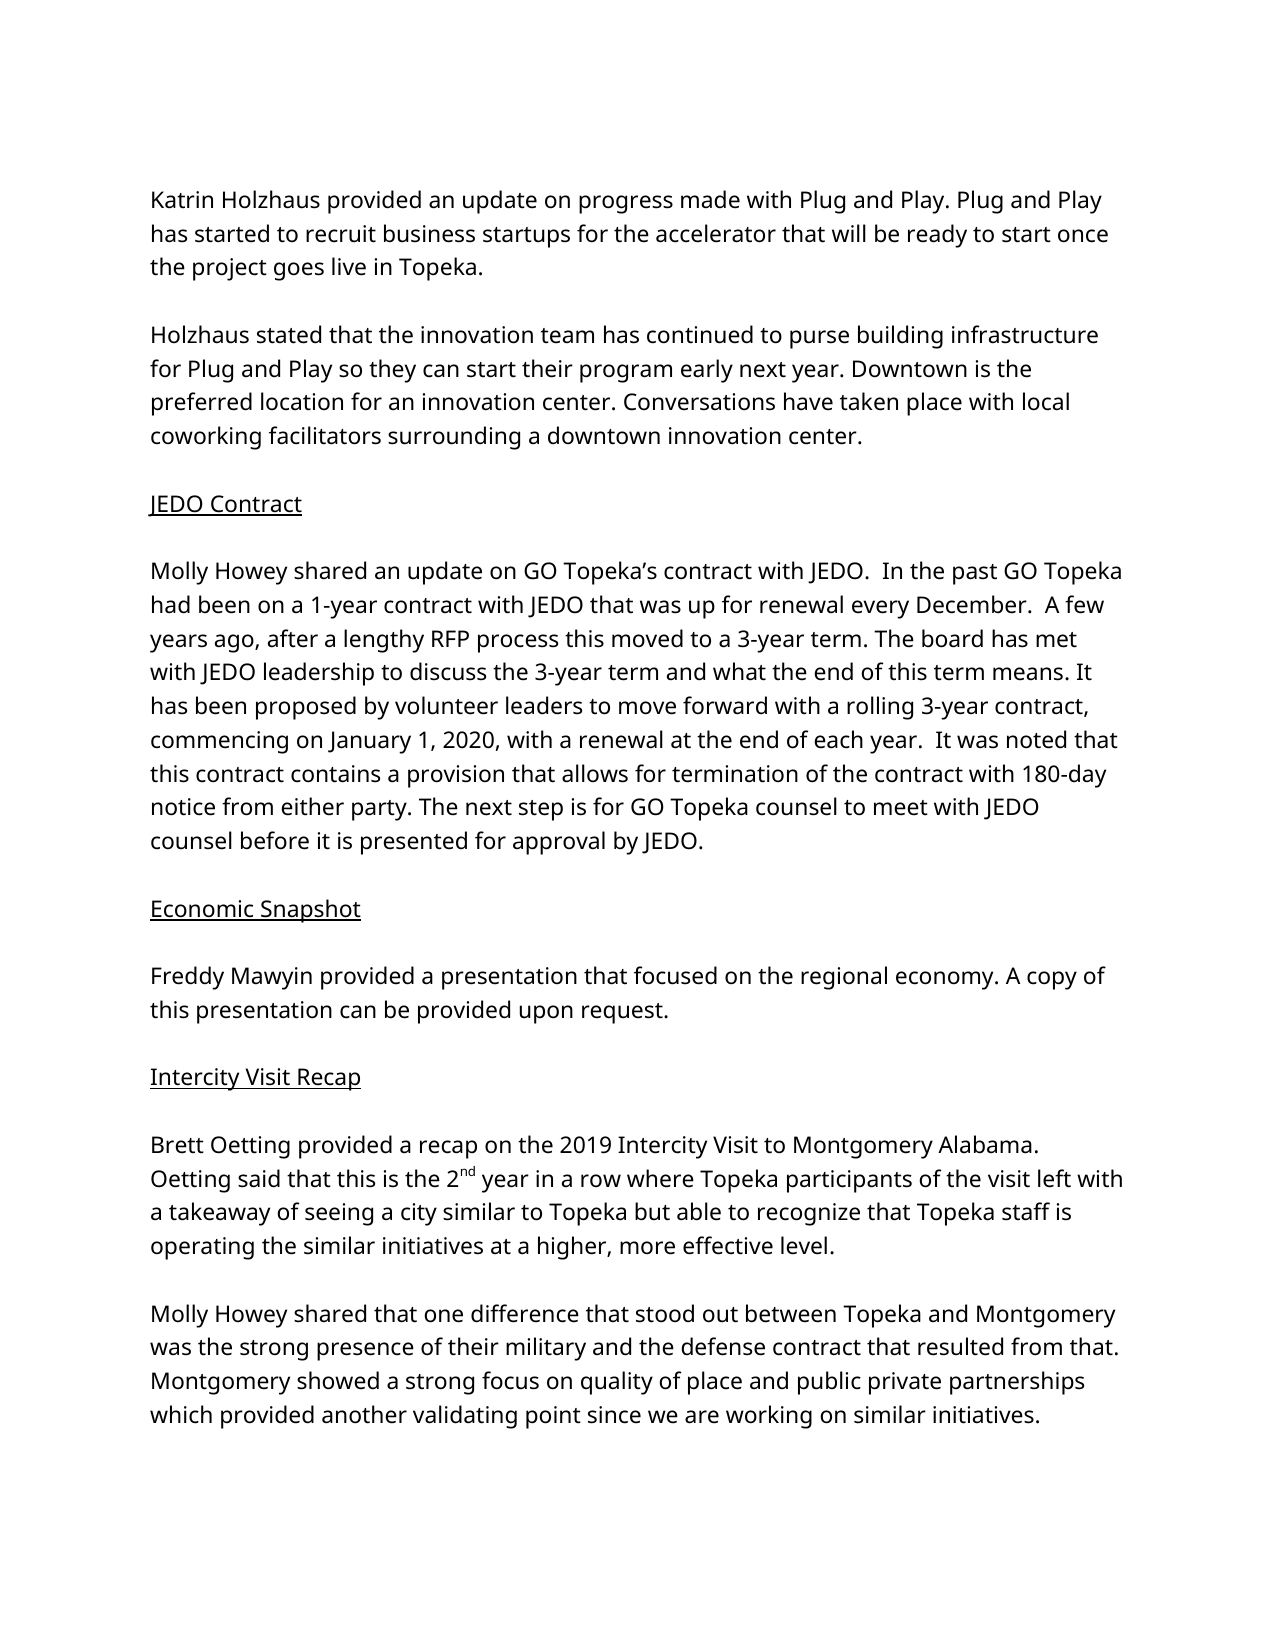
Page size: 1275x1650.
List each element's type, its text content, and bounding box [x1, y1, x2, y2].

text JEDO Contract [150, 487, 1125, 519]
text Freddy Mawyin provided a presentation that focused on the regional economy. A copy of this presentation can be provided upon request. [150, 960, 1125, 1025]
text Economic Snapshot [150, 892, 1125, 924]
text Brett Oetting provided a recap on the 2019 Intercity Visit to Montgomery Alabama. Oetting said that this is the 2nd year in a row where Topeka participants of the visit left with a takeaway of seeing a city similar to Topeka but able to recognize that Topeka staff is operating the similar initiatives at a higher, more effective level. [150, 1129, 1125, 1261]
text Molly Howey shared that one difference that stood out between Topeka and Montgomery was the strong presence of their military and the defense contract that resulted from that. Montgomery showed a strong focus on quality of place and public private partnerships which provided another validating point since we are working on similar initiatives. [150, 1297, 1125, 1430]
text Intercity Visit Recap [150, 1061, 1125, 1092]
text Katrin Holzhaus provided an update on progress made with Plug and Play. Plug and Play has started to recruit business startups for the accelerator that will be ready to start once the project goes live in Topeka. [150, 184, 1125, 282]
text Holzhaus stated that the innovation team has continued to purse building infrastructure for Plug and Play so they can start their program early next year. Downtown is the preferred location for an innovation center. Conversations have taken place with local coworking facilitators surrounding a downtown innovation center. [150, 319, 1125, 451]
text Molly Howey shared an update on GO Topeka’s contract with JEDO. In the past GO Topeka had been on a 1-year contract with JEDO that was up for renewal every December. A few years ago, after a lengthy RFP process this moved to a 3-year term. The board has met with JEDO leadership to discuss the 3-year term and what the end of this term means. It has been proposed by volunteer leaders to move forward with a rolling 3-year contract, commencing on January 1, 2020, with a renewal at the end of each year. It was noted that this contract contains a provision that allows for termination of the contract with 180-day notice from either party. The next step is for GO Topeka counsel to meet with JEDO counsel before it is presented for approval by JEDO. [150, 555, 1125, 856]
